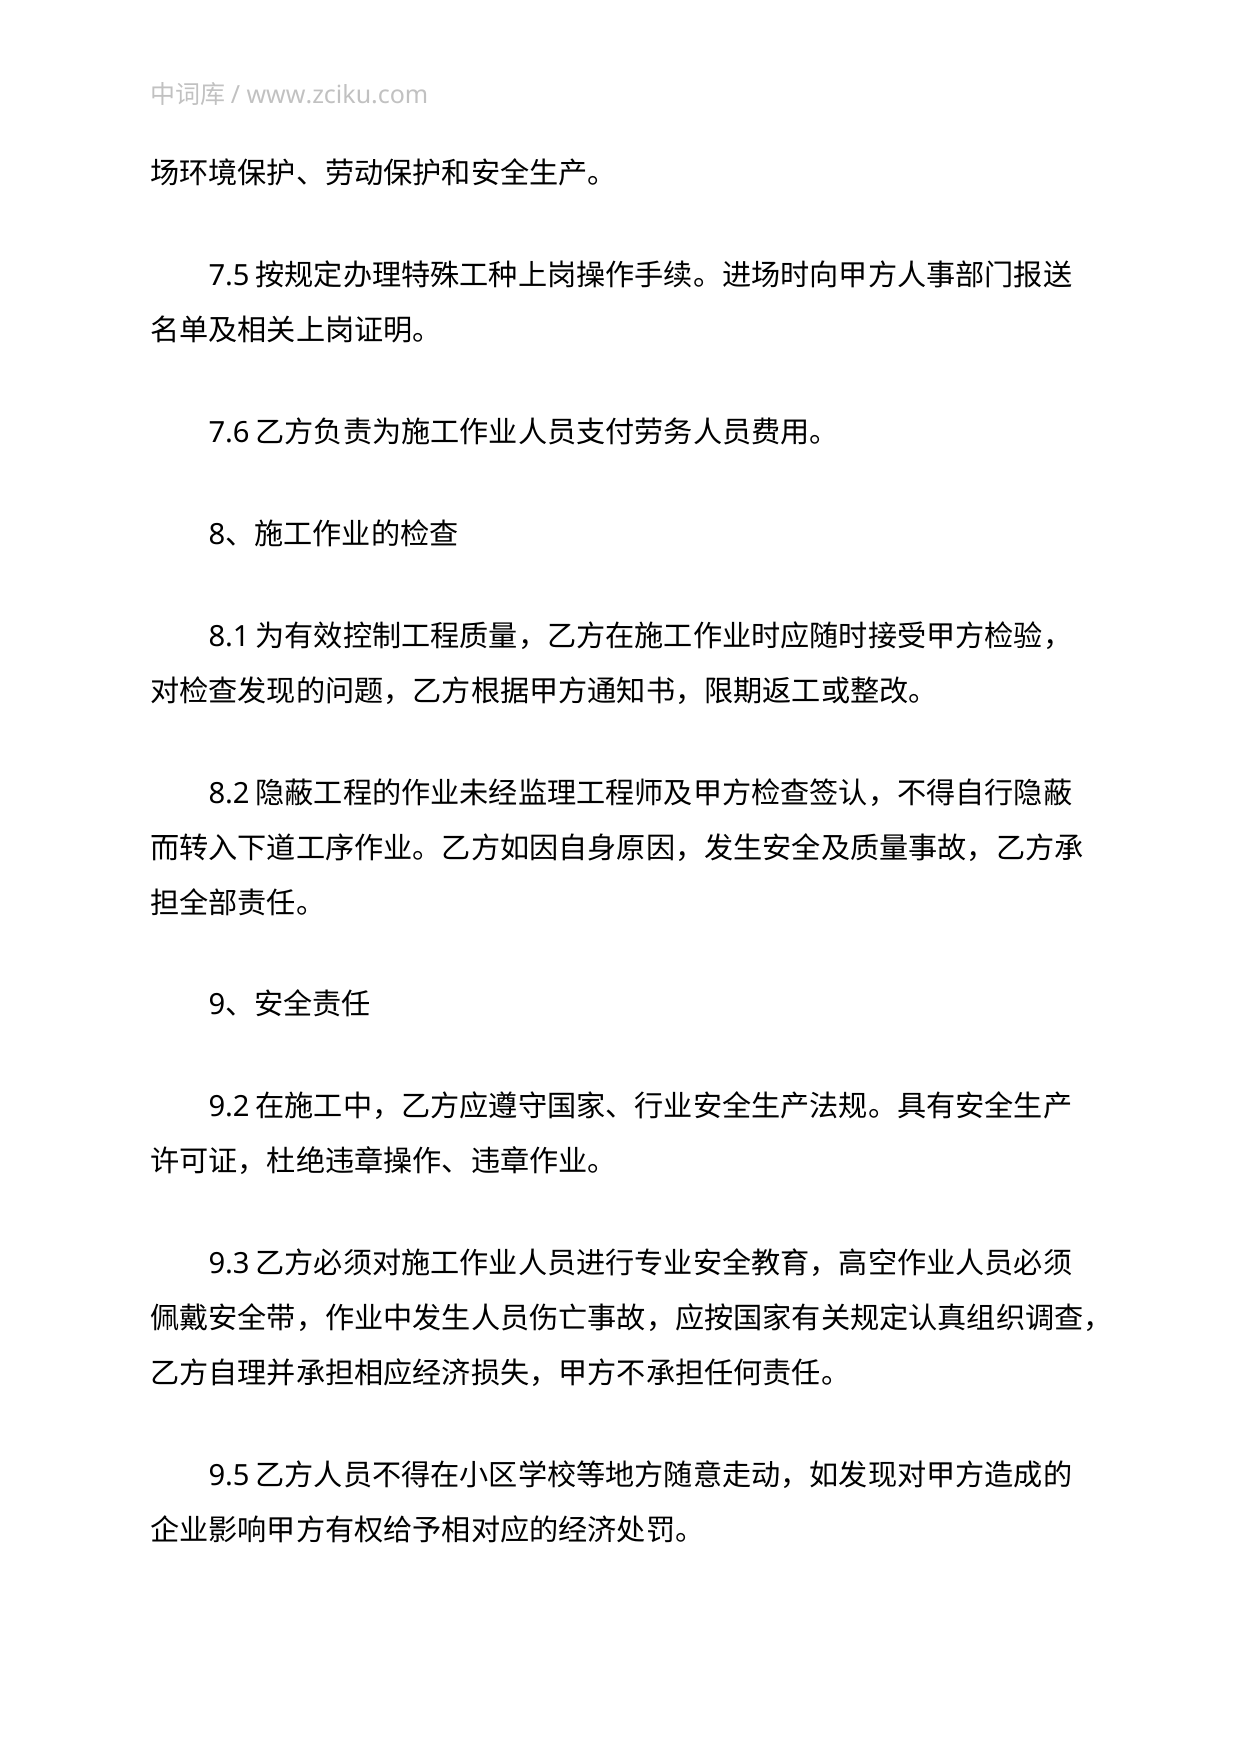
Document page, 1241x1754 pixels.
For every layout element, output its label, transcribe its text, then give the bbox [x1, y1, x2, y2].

text 8.1为有效控制工程质量，乙方在施工作业时应随时接受甲方检验，对检查发现的问题，乙方根据甲方通知书，限期返工或整改。 [150, 612, 1090, 710]
text 9.5乙方人员不得在小区学校等地方随意走动，如发现对甲方造成的企业影响甲方有权给予相对应的经济处罚。 [150, 1451, 1090, 1549]
text 7.6乙方负责为施工作业人员支付劳务人员费用。 [150, 408, 1090, 451]
text 9、安全责任 [150, 981, 1090, 1023]
text 8、施工作业的检查 [150, 511, 1090, 553]
text 8.2隐蔽工程的作业未经监理工程师及甲方检查签认，不得自行隐蔽而转入下道工序作业。乙方如因自身原因，发生安全及质量事故，乙方承担全部责任。 [150, 769, 1090, 921]
text 9.3乙方必须对施工作业人员进行专业安全教育，高空作业人员必须佩戴安全带，作业中发生人员伤亡事故，应按国家有关规定认真组织调查，乙方自理并承担相应经济损失，甲方不承担任何责任。 [150, 1240, 1090, 1392]
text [150, 150, 1090, 192]
text 7.5按规定办理特殊工种上岗操作手续。进场时向甲方人事部门报送名单及相关上岗证明。 [150, 252, 1090, 349]
text 9.2在施工中，乙方应遵守国家、行业安全生产法规。具有安全生产许可证，杜绝违章操作、违章作业。 [150, 1083, 1090, 1180]
